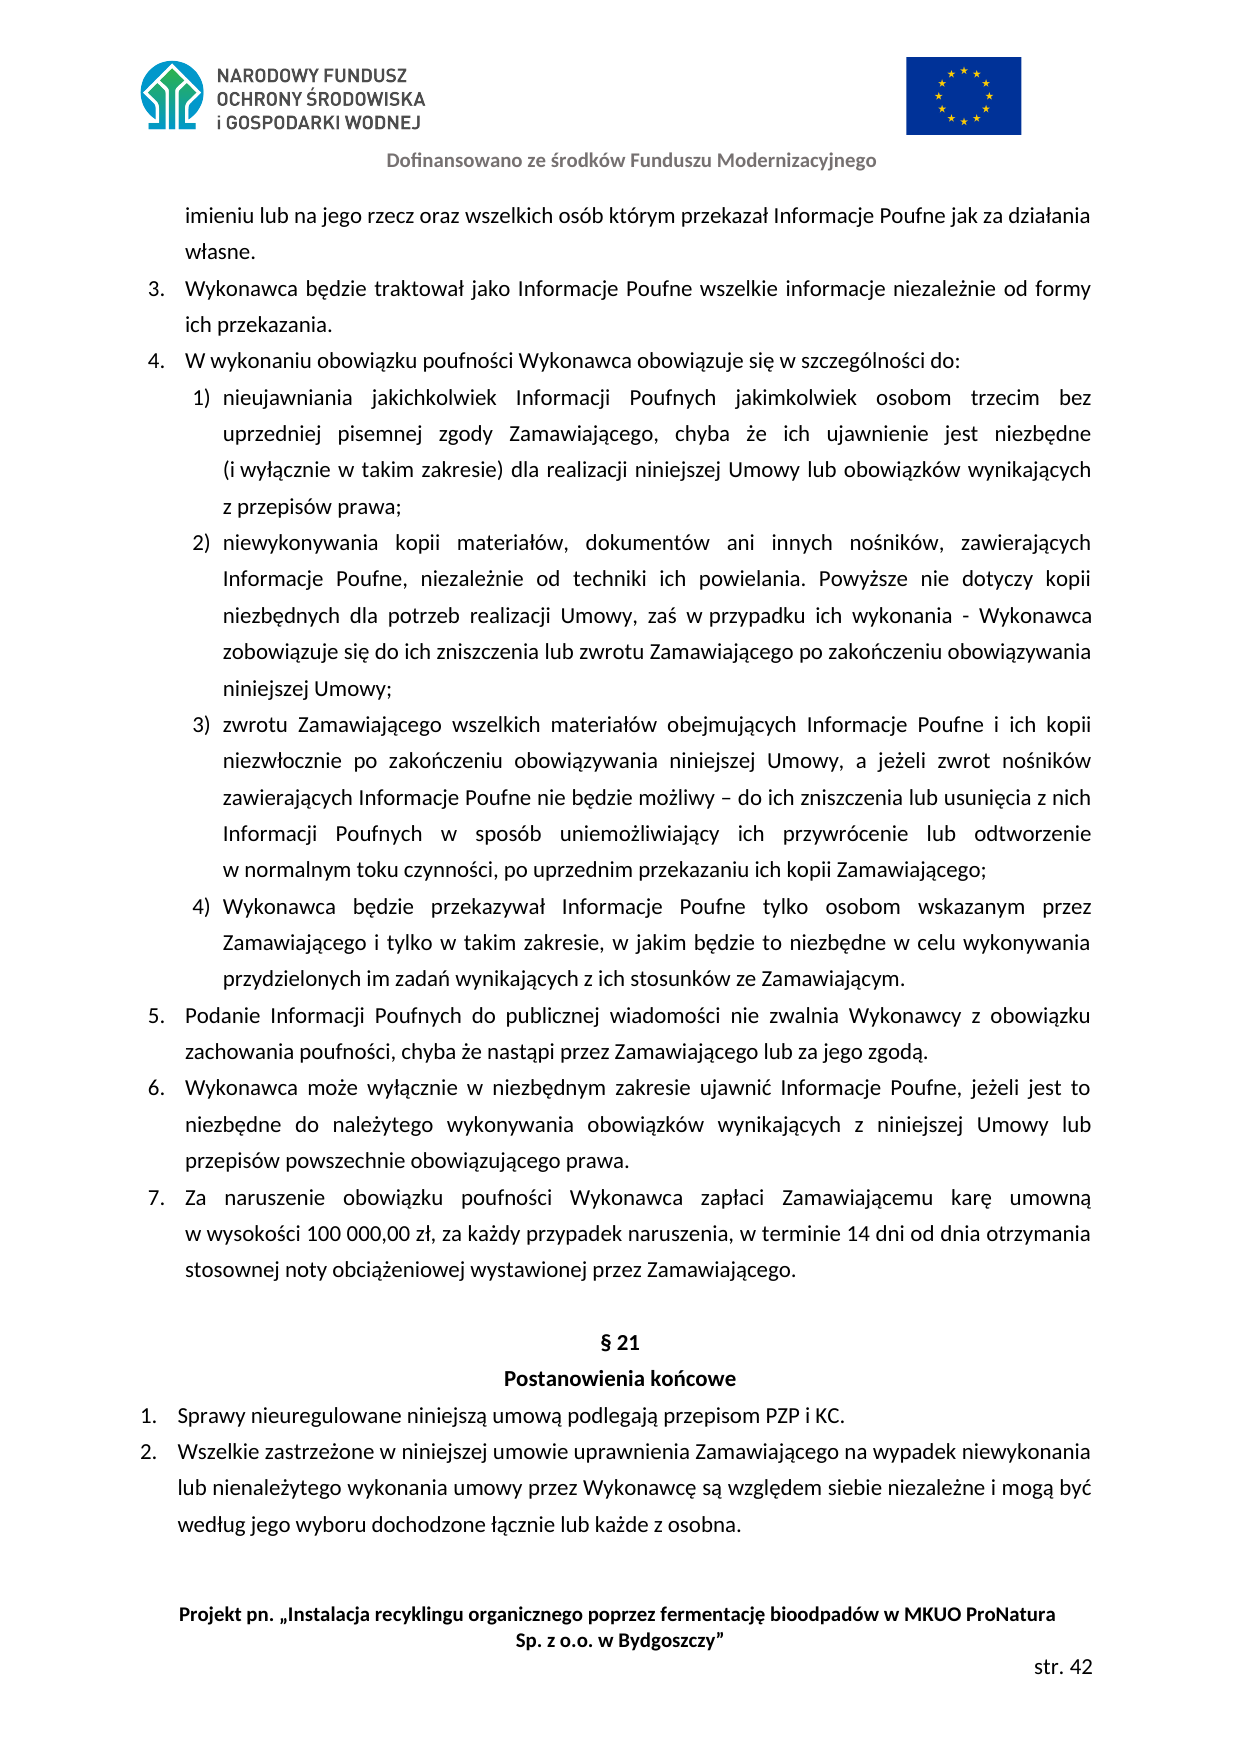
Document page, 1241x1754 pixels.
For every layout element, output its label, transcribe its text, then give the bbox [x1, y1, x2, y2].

list Podanie Informacji Poufnych do publicznej wiadomości nie zwalnia Wykonawcy z obowiązku zachowania poufności, chyba że nastąpi przez Zamawiającego lub za jego zgodą. [148, 1001, 1093, 1065]
list zwrotu Zamawiającego wszelkich materiałów obejmujących Informacje Poufne i ich kopii niezwłocznie po zakończeniu obowiązywania niniejszej Umowy, a jeżeli zwrot nośników zawierających Informacje Poufne nie będzie możliwy – do ich zniszczenia lub usunięcia z nich Informacji Poufnych w sposób uniemożliwiający ich przywrócenie lub odtworzenie w normalnym toku czynności, po uprzednim przekazaniu ich kopii Zamawiającego; [192, 710, 1093, 883]
list Sprawy nieuregulowane niniejszą umową podlegają przepisom PZP i KC. [140, 1401, 1093, 1429]
list Za naruszenie obowiązku poufności Wykonawca zapłaci Zamawiającemu karę umowną w wysokości 100 000,00 zł, za każdy przypadek naruszenia, w terminie 14 dni od dnia otrzymania stosownej noty obciążeniowej wystawionej przez Zamawiającego. [148, 1183, 1093, 1283]
list Wykonawca będzie traktował jako Informacje Poufne wszelkie informacje niezależnie od formy ich przekazania. [148, 274, 1093, 338]
text § 21 [148, 1328, 1093, 1356]
picture [906, 57, 1022, 135]
list W wykonaniu obowiązku poufności Wykonawca obowiązuje się w szczególności do: [148, 346, 1093, 374]
list Wykonawca może wyłącznie w niezbędnym zakresie ujawnić Informacje Poufne, jeżeli jest to niezbędne do należytego wykonywania obowiązków wynikających z niniejszej Umowy lub przepisów powszechnie obowiązującego prawa. [148, 1073, 1093, 1174]
list Wykonawca będzie przekazywał Informacje Poufne tylko osobom wskazanym przez Zamawiającego i tylko w takim zakresie, w jakim będzie to niezbędne w celu wykonywania przydzielonych im zadań wynikających z ich stosunków ze Zamawiającym. [192, 892, 1093, 992]
list Wszelkie zastrzeżone w niniejszej umowie uprawnienia Zamawiającego na wypadek niewykonania lub nienależytego wykonania umowy przez Wykonawcę są względem siebie niezależne i mogą być według jego wyboru dochodzone łącznie lub każde z osobna. [140, 1437, 1093, 1538]
picture [93, 13, 473, 177]
text Postanowienia końcowe [148, 1364, 1093, 1392]
list niewykonywania kopii materiałów, dokumentów ani innych nośników, zawierających Informacje Poufne, niezależnie od techniki ich powielania. Powyższe nie dotyczy kopii niezbędnych dla potrzeb realizacji Umowy, zaś w przypadku ich wykonania - Wykonawca zobowiązuje się do ich zniszczenia lub zwrotu Zamawiającego po zakończeniu obowiązywania niniejszej Umowy; [192, 528, 1093, 702]
list nieujawniania jakichkolwiek Informacji Poufnych jakimkolwiek osobom trzecim bez uprzedniej pisemnej zgody Zamawiającego, chyba że ich ujawnienie jest niezbędne (i wyłącznie w takim zakresie) dla realizacji niniejszej Umowy lub obowiązków wynikających z przepisów prawa; [192, 383, 1093, 520]
